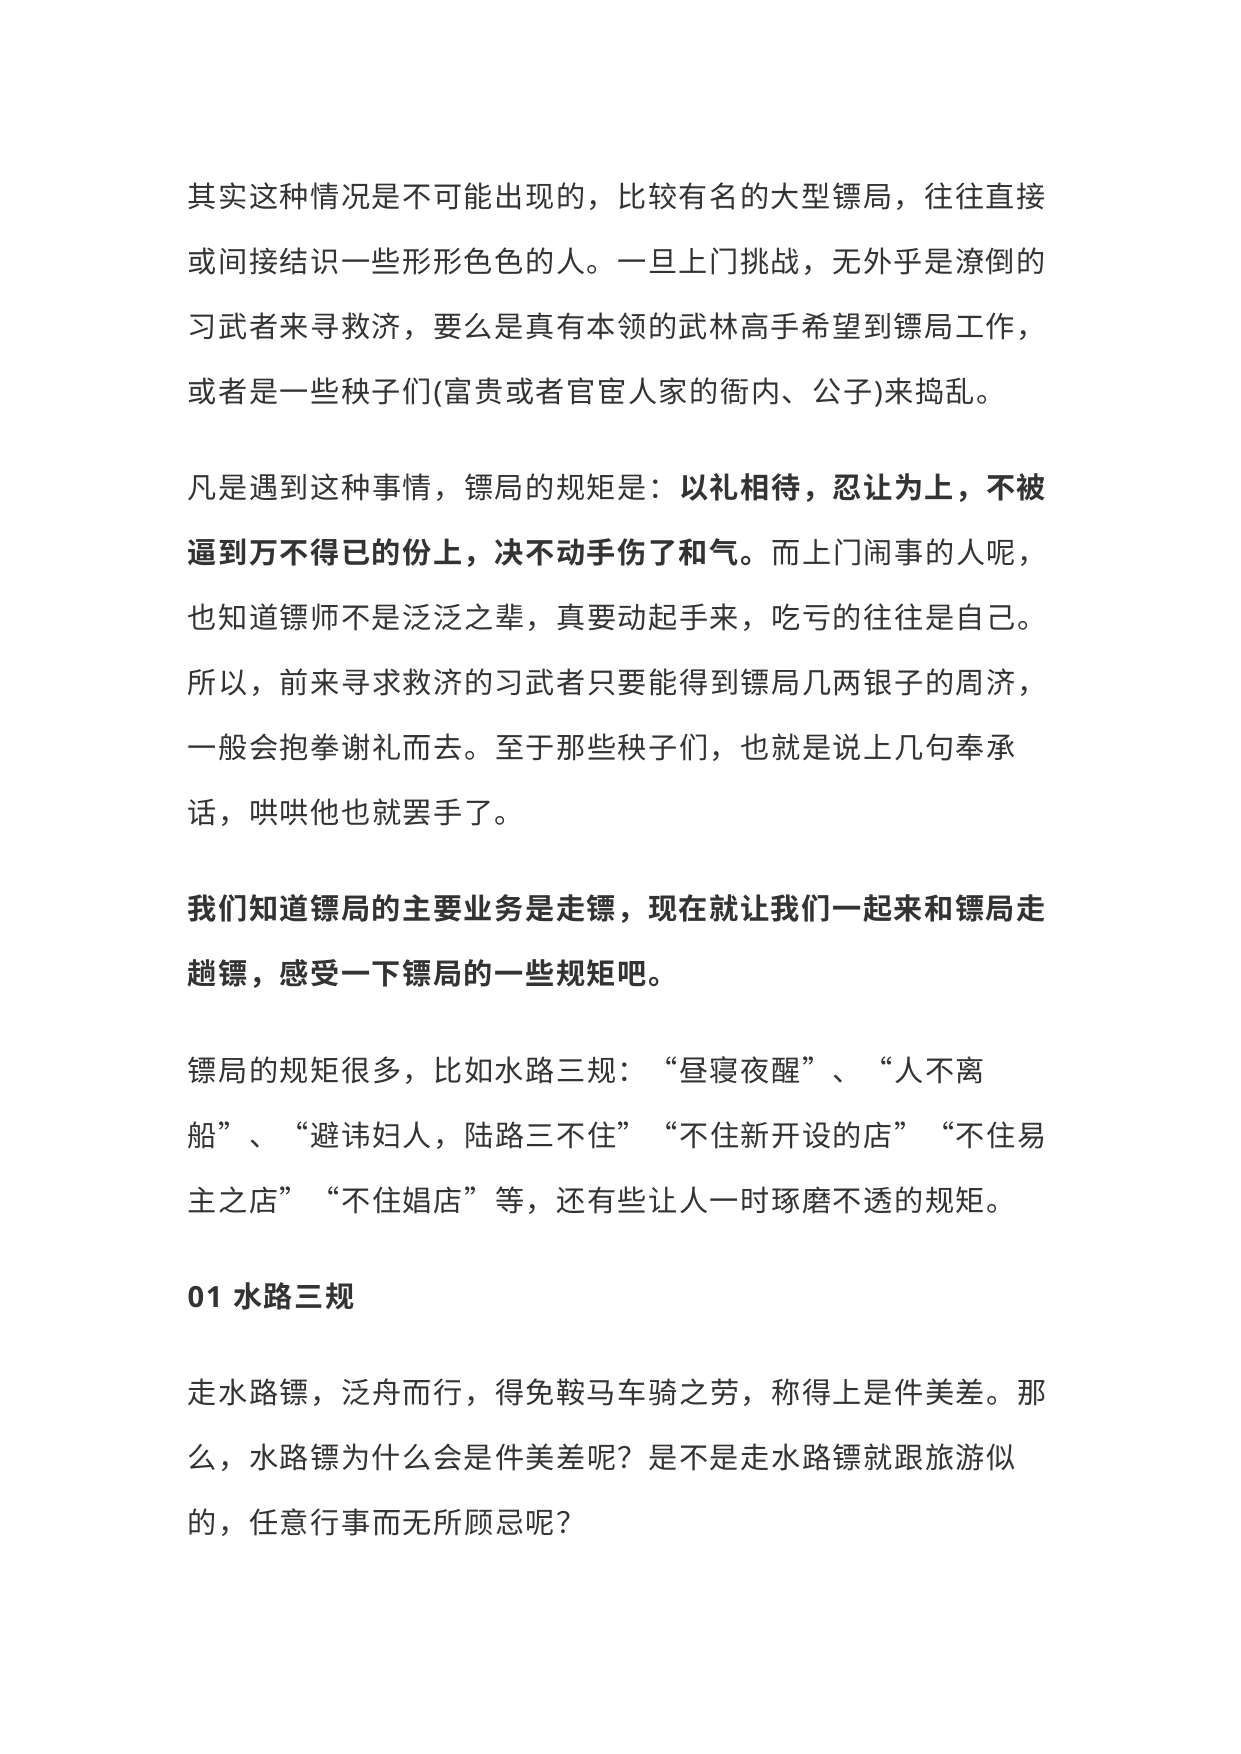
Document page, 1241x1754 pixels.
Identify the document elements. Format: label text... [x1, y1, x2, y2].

text 走水路镖，泛舟而行，得免鞍马车骑之劳，称得上是件美差。那么，水路镖为什么会是件美差呢？是不是走水路镖就跟旅游似的，任意行事而无所顾忌呢？ [187, 1358, 1053, 1553]
text 凡是遇到这种事情，镖局的规矩是：以礼相待，忍让为上，不被逼到万不得已的份上，决不动手伤了和气。而上门闹事的人呢，也知道镖师不是泛泛之辈，真要动起手来，吃亏的往往是自己。所以，前来寻求救济的习武者只要能得到镖局几两银子的周济，一般会抱拳谢礼而去。至于那些秧子们，也就是说上几句奉承话，哄哄他也就罢手了。 [187, 453, 1053, 843]
text 其实这种情况是不可能出现的，比较有名的大型镖局，往往直接或间接结识一些形形色色的人。一旦上门挑战，无外乎是潦倒的习武者来寻救济，要么是真有本领的武林高手希望到镖局工作，或者是一些秧子们(富贵或者官宦人家的衙内、公子)来捣乱。 [187, 162, 1053, 422]
text 01 水路三规 [187, 1262, 1053, 1327]
text 镖局的规矩很多，比如水路三规：“昼寝夜醒”、“人不离船”、“避讳妇人，陆路三不住”“不住新开设的店”“不住易主之店”“不住娼店”等，还有些让人一时琢磨不透的规矩。 [187, 1036, 1053, 1231]
text 我们知道镖局的主要业务是走镖，现在就让我们一起来和镖局走趟镖，感受一下镖局的一些规矩吧。 [187, 874, 1053, 1004]
